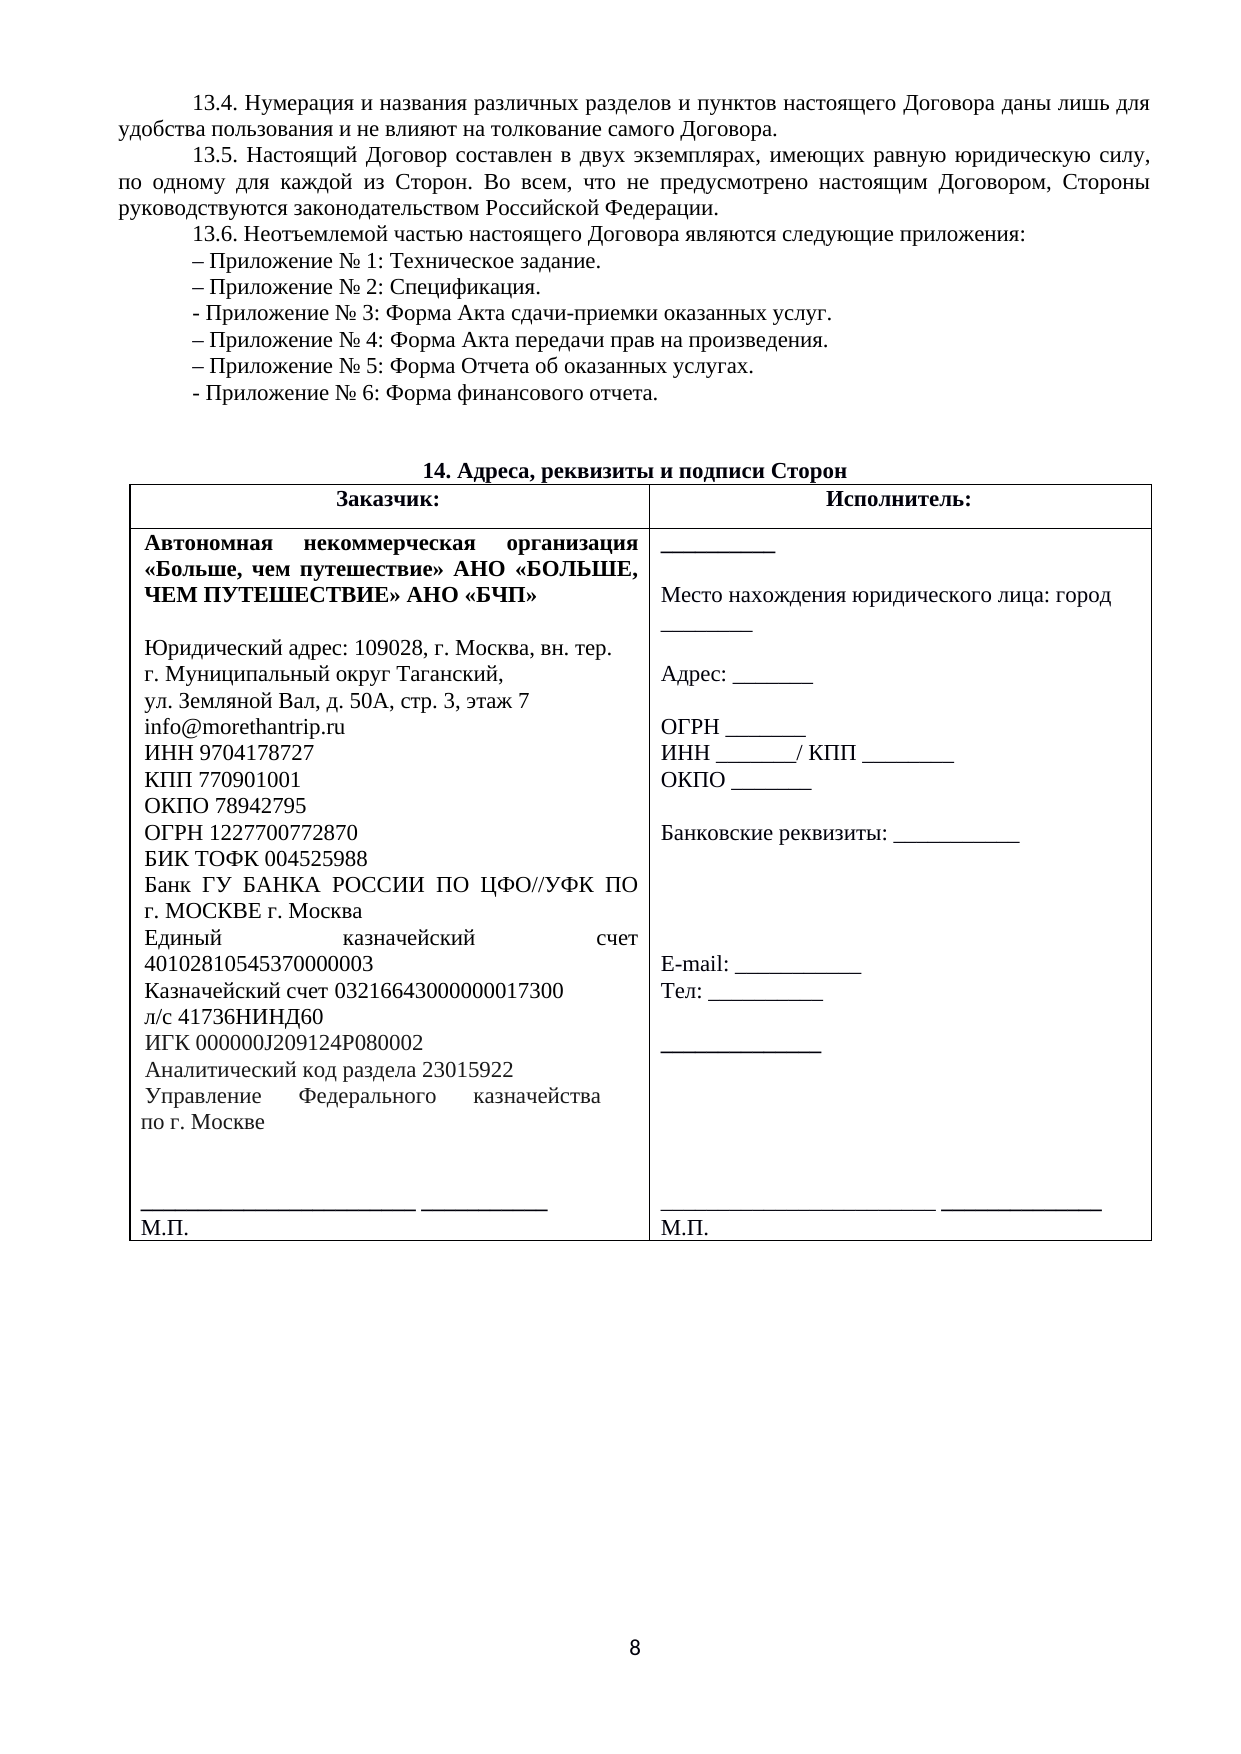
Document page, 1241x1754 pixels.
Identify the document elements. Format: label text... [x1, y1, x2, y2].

text - Приложение № 3: Форма Акта сдачи-приемки оказанных услуг. [118, 299, 1152, 326]
table_cell Автономная некоммерческая организация «Больше, чем путешествие» АНО «БОЛЬШЕ, ЧЕМ ПУТЕШЕСТВИЕ» АНО «БЧП» Юридический адрес: 109028, г. Москва, вн. тер. г. Муниципальный округ Таганский, ул. Земляной Вал, д. 50А, стр. 3, этаж 7 info@morethantrip.ru ИНН 9704178727 КПП 770901001 ОКПО 78942795 ОГРН 1227700772870 БИК ТОФК 004525988 Банк ГУ БАНКА РОССИИ ПО ЦФО//УФК ПО г. МОСКВЕ г. Москва Единый казначейский счет 40102810545370000003 Казначейский счет 03216643000000017300 л/с 41736НИНД60 ИГК 000000J209124P080002 Аналитический код раздела 23015922 Управление Федерального казначейства по г. Москве ________________________ ___________ М.П. [131, 529, 649, 1240]
table_header Исполнитель: [650, 485, 1151, 528]
text – Приложение № 4: Форма Акта передачи прав на произведения. [118, 326, 1152, 352]
text - Приложение № 6: Форма финансового отчета. [118, 378, 1152, 405]
text – Приложение № 5: Форма Отчета об оказанных услугах. [118, 352, 1152, 378]
text – Приложение № 2: Спецификация. [118, 273, 1152, 299]
text 13.4. Нумерация и названия различных разделов и пунктов настоящего Договора даны лишь для удобства пользования и не влияют на толкование самого Договора. [118, 89, 1152, 141]
text 13.5. Настоящий Договор составлен в двух экземплярах, имеющих равную юридическую силу, по одному для каждой из Сторон. Во всем, что не предусмотрено настоящим Договором, Стороны руководствуются законодательством Российской Федерации. [118, 141, 1152, 220]
table_header Заказчик: [131, 485, 649, 528]
text 14. Адреса, реквизиты и подписи Сторон [118, 458, 1152, 484]
table_cell __________ Место нахождения юридического лица: город ________ Адрес: _______ ОГРН _______ ИНН _______/ КПП ________ ОКПО _______ Банковские реквизиты: ___________ E-mail: ___________ Тел: __________ ______________ ________________________ ______________ М.П. [650, 529, 1151, 1240]
text 13.6. Неотъемлемой частью настоящего Договора являются следующие приложения: [118, 220, 1152, 247]
text – Приложение № 1: Техническое задание. [118, 247, 1152, 273]
